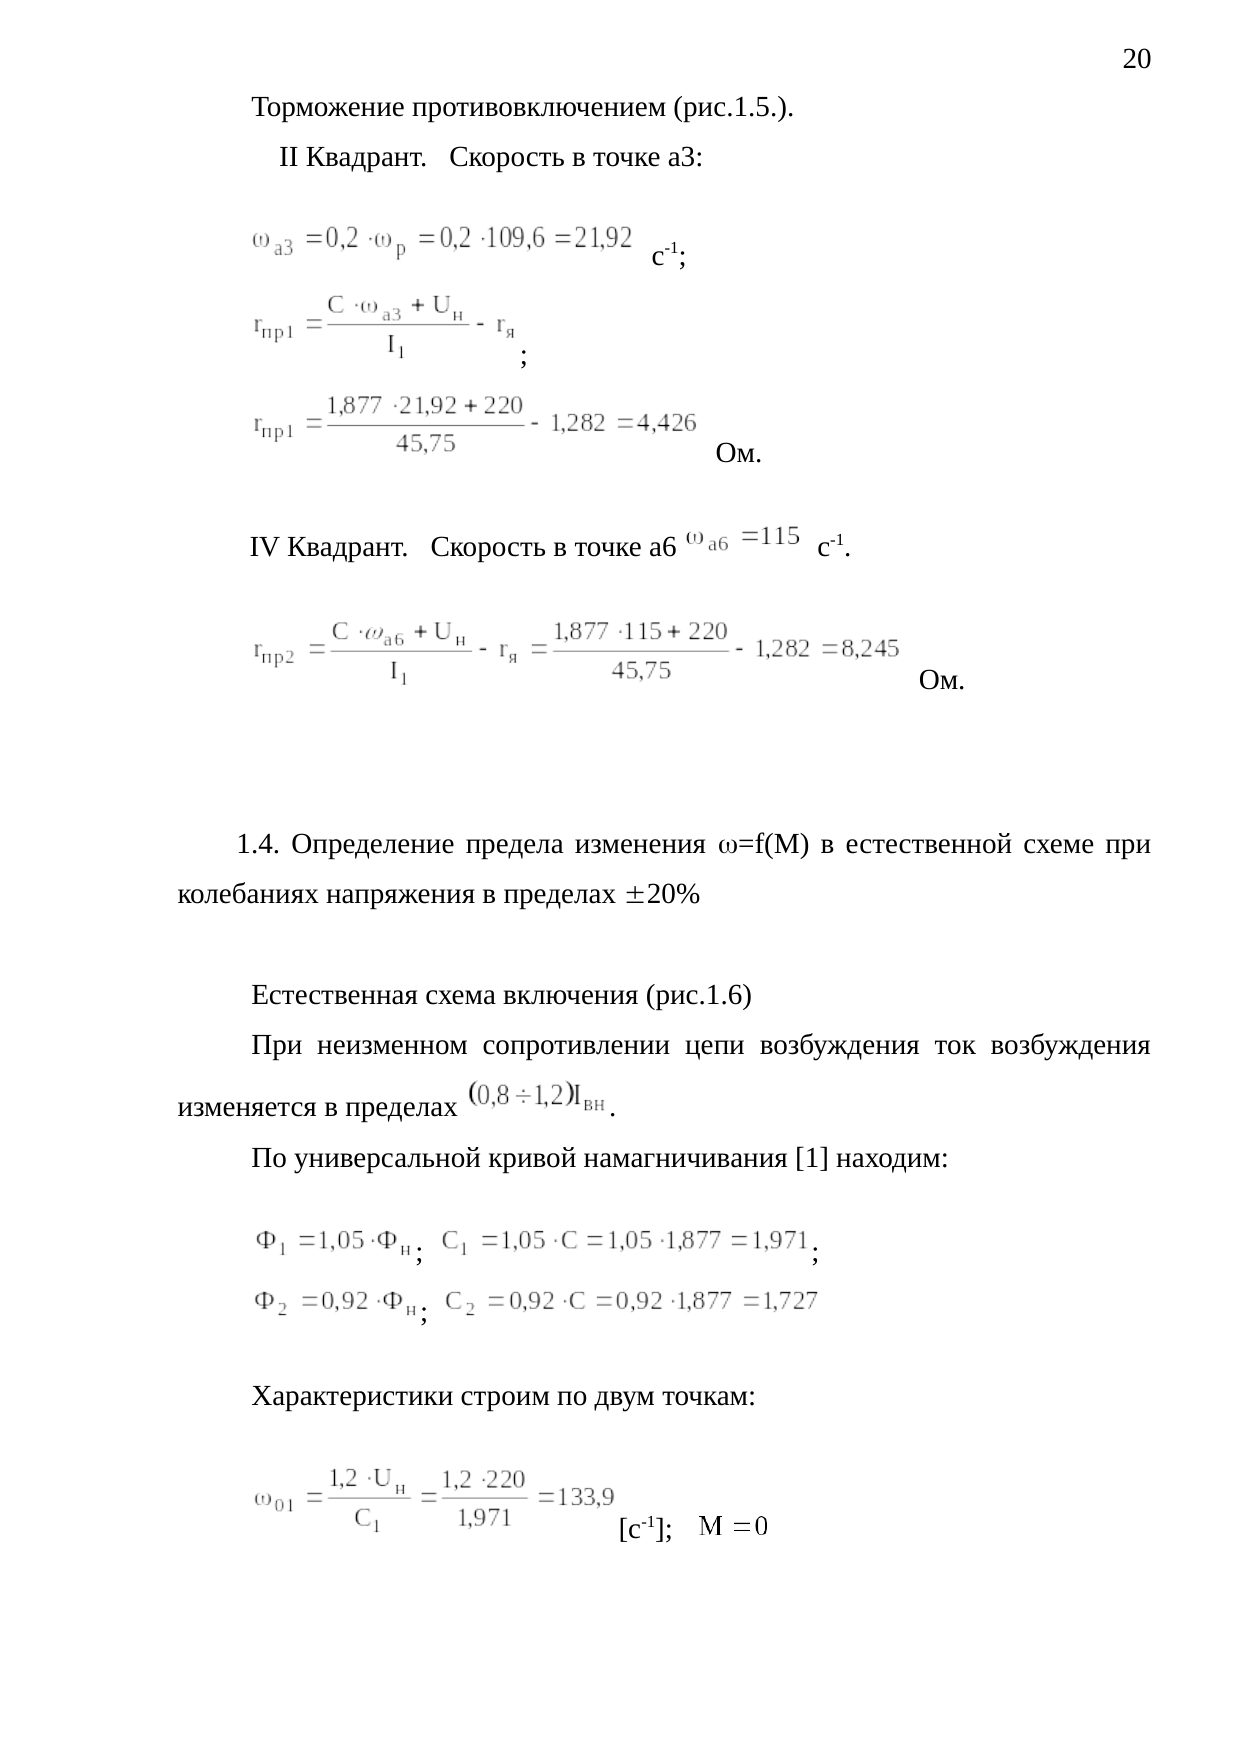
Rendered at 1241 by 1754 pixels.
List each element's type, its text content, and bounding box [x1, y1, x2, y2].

text c-1; [177, 223, 1152, 271]
text ; [177, 1284, 1152, 1328]
text IV Квадрант. Скорость в точке а6 c-1. [177, 519, 1152, 563]
subtitle 1.4. Определение предела изменения =f(М) в естественной схеме при колебаниях напряжения в пределах 20% [177, 826, 1152, 910]
text Торможение противовключением (рис.1.5.). [179, 89, 1152, 122]
text По универсальной кривой намагничивания [1] находим: [177, 1140, 1152, 1173]
text Ом. [177, 388, 1152, 469]
text Характеристики строим по двум точкам: [177, 1378, 1152, 1412]
text При неизменном сопротивлении цепи возбуждения ток возбуждения изменяется в пределах . [177, 1027, 1152, 1123]
text Естественная схема включения (рис.1.6) [177, 977, 1152, 1011]
text II Квадрант. Скорость в точке а3: [207, 139, 1152, 172]
text ; [177, 288, 1152, 371]
text Ом. [177, 613, 1152, 696]
text ; ; [177, 1224, 1152, 1267]
text [c-1]; [177, 1462, 1152, 1545]
